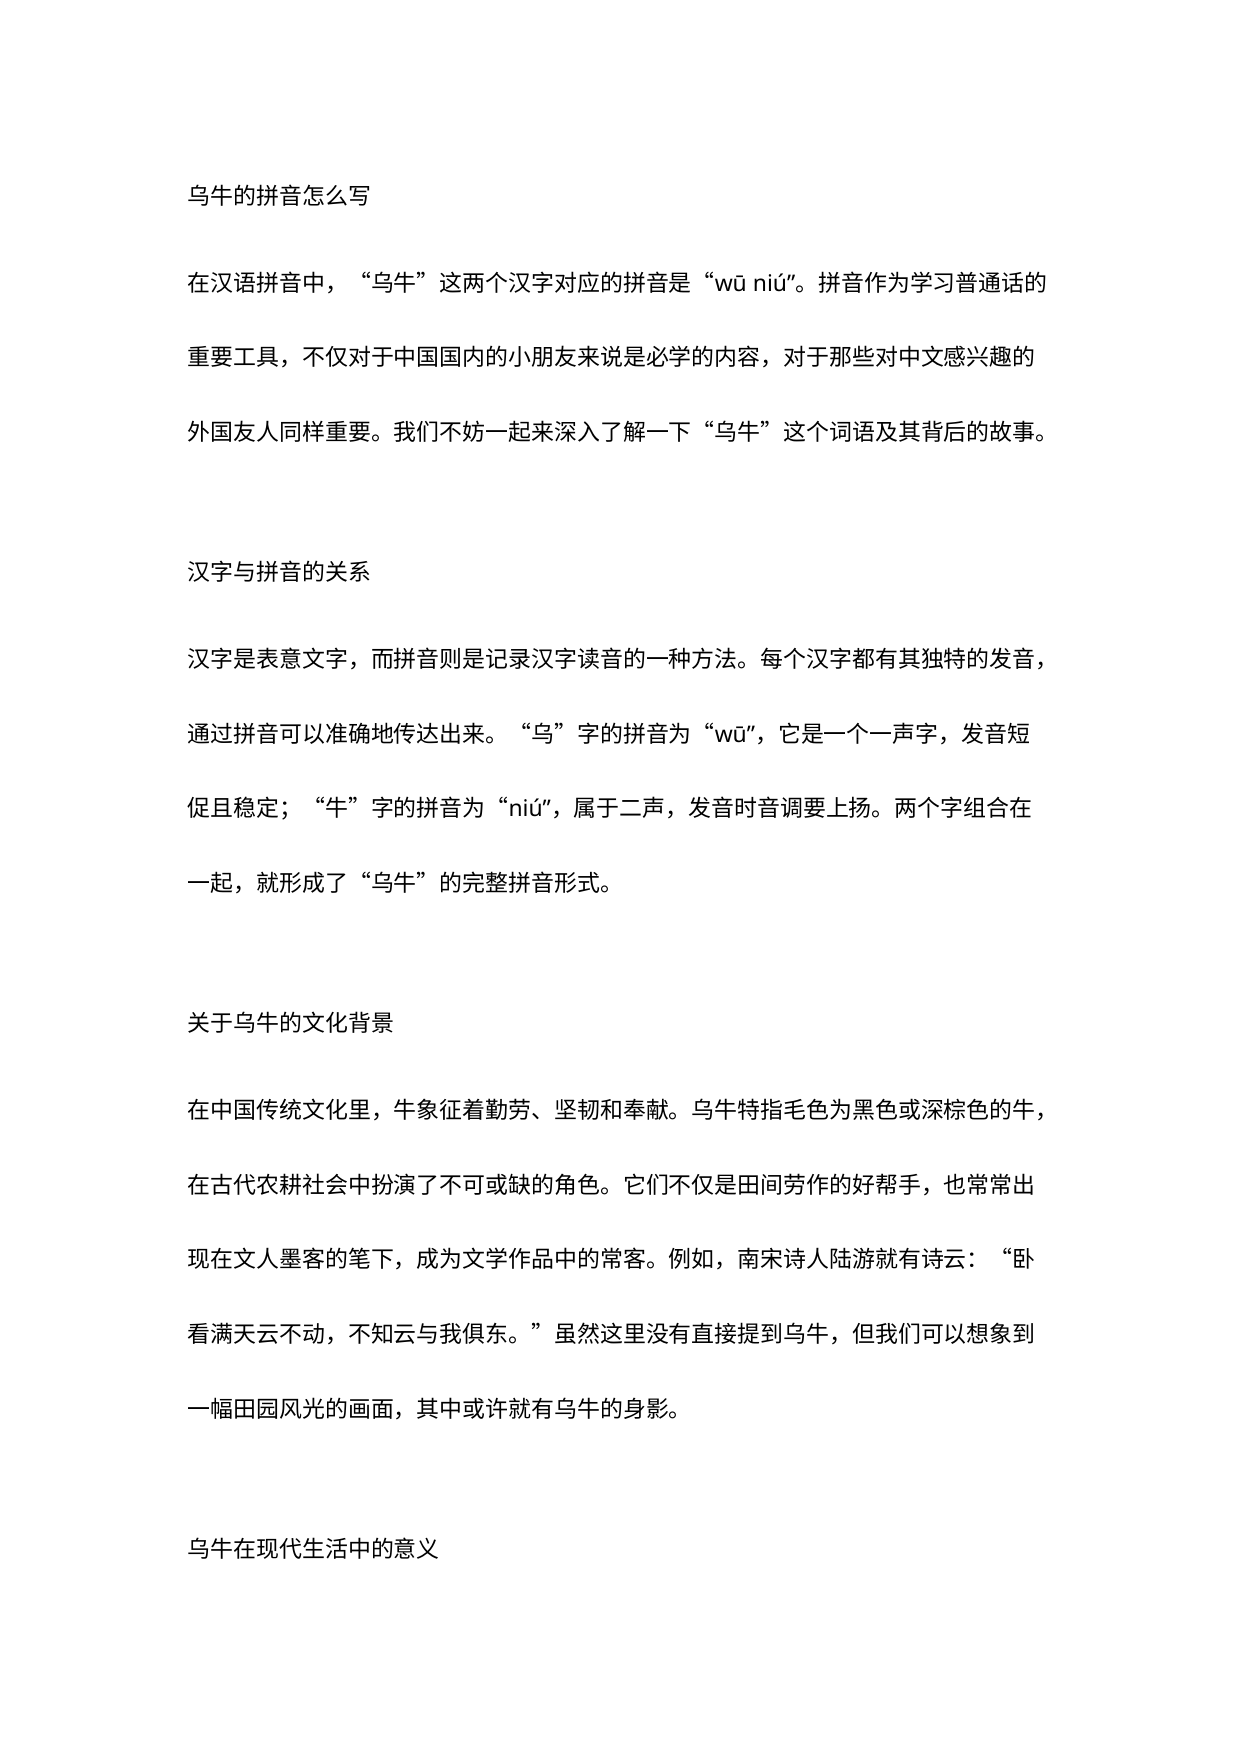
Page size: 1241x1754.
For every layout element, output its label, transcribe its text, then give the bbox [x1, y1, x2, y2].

text 乌牛在现代生活中的意义 [187, 1515, 1053, 1580]
text 在汉语拼音中，“乌牛”这两个汉字对应的拼音是“wū niú”。拼音作为学习普通话的重要工具，不仅对于中国国内的小朋友来说是必学的内容，对于那些对中文感兴趣的外国友人同样重要。我们不妨一起来深入了解一下“乌牛”这个词语及其背后的故事。 [187, 248, 1053, 463]
text 乌牛的拼音怎么写 [187, 162, 1053, 227]
text 关于乌牛的文化背景 [187, 989, 1053, 1054]
text 汉字与拼音的关系 [187, 538, 1053, 603]
text 汉字是表意文字，而拼音则是记录汉字读音的一种方法。每个汉字都有其独特的发音，通过拼音可以准确地传达出来。“乌”字的拼音为“wū”，它是一个一声字，发音短促且稳定；“牛”字的拼音为“niú”，属于二声，发音时音调要上扬。两个字组合在一起，就形成了“乌牛”的完整拼音形式。 [187, 625, 1053, 914]
text 在中国传统文化里，牛象征着勤劳、坚韧和奉献。乌牛特指毛色为黑色或深棕色的牛，在古代农耕社会中扮演了不可或缺的角色。它们不仅是田间劳作的好帮手，也常常出现在文人墨客的笔下，成为文学作品中的常客。例如，南宋诗人陆游就有诗云：“卧看满天云不动，不知云与我俱东。”虽然这里没有直接提到乌牛，但我们可以想象到一幅田园风光的画面，其中或许就有乌牛的身影。 [187, 1076, 1053, 1440]
